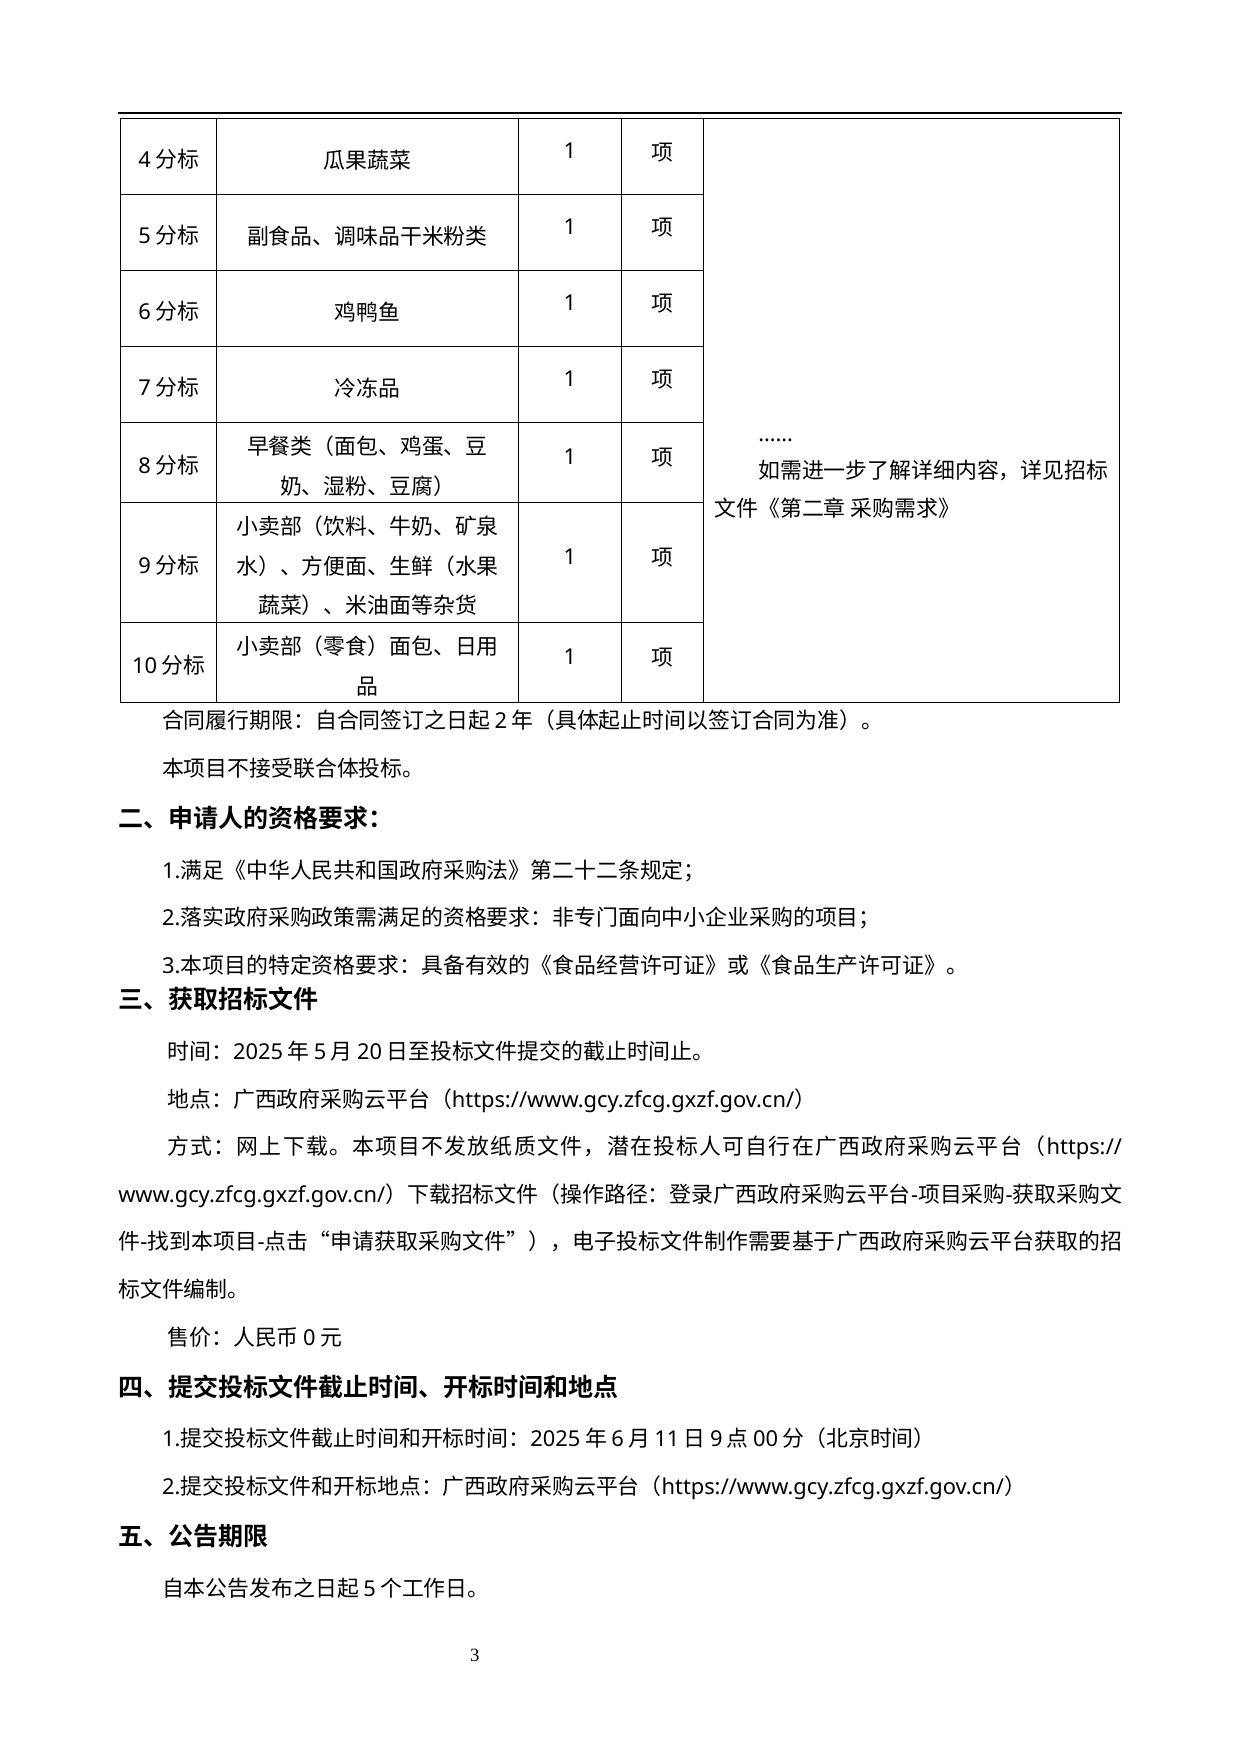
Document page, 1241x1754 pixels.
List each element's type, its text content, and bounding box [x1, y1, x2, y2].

text 1.满足《中华人民共和国政府采购法》第二十二条规定； [118, 853, 1122, 884]
text 时间：2025年5月20日至投标文件提交的截止时间止。 [118, 1034, 1122, 1066]
table_cell 项 [622, 423, 703, 502]
table_cell 1 [519, 119, 621, 194]
table_cell 项 [622, 119, 703, 194]
table_cell 项 [622, 195, 703, 270]
text 合同履行期限：自合同签订之日起2年（具体起止时间以签订合同为准）。 [118, 703, 1122, 735]
table_cell 1 [519, 347, 621, 422]
table_cell 小卖部（饮料、牛奶、矿泉水）、方便面、生鲜（水果蔬菜）、米油面等杂货 [217, 503, 518, 622]
text 2.提交投标文件和开标地点：广西政府采购云平台（https://www.gcy.zfcg.gxzf.gov.cn/） [118, 1469, 1122, 1501]
table_cell 1 [519, 195, 621, 270]
table_cell 瓜果蔬菜 [217, 119, 518, 194]
text 四、提交投标文件截止时间、开标时间和地点 [118, 1367, 1122, 1403]
text 地点：广西政府采购云平台（https://www.gcy.zfcg.gxzf.gov.cn/） [118, 1082, 1122, 1113]
table_cell 1 [519, 271, 621, 346]
table_cell 1 [519, 503, 621, 622]
text 2.落实政府采购政策需满足的资格要求：非专门面向中小企业采购的项目； [118, 900, 1122, 932]
table_cell 9分标 [121, 503, 216, 622]
table_cell 8分标 [121, 423, 216, 502]
table_cell 早餐类（面包、鸡蛋、豆奶、湿粉、豆腐） [217, 423, 518, 502]
text 本项目不接受联合体投标。 [118, 751, 1122, 782]
text 售价：人民币0元 [118, 1319, 1122, 1351]
table_cell 5分标 [121, 195, 216, 270]
table_cell 4分标 [121, 119, 216, 194]
table_cell 项 [622, 503, 703, 622]
text 五、公告期限 [118, 1517, 1122, 1553]
text 自本公告发布之日起5个工作日。 [118, 1571, 1122, 1603]
text 方式：网上下载。本项目不发放纸质文件，潜在投标人可自行在广西政府采购云平台（https://www.gcy.zfcg.gxzf.gov.cn/）下载招标文件（操作路径：登录广西政府采购云平台-项目采购-获取采购文件-找到本项目-点击“申请获取采购文件”），电子投标文件制作需要基于广西政府采购云平台获取的招标文件编制。 [118, 1129, 1122, 1304]
text 二、申请人的资格要求： [118, 798, 1122, 834]
table_cell 6分标 [121, 271, 216, 346]
text 三、获取招标文件 [118, 979, 1122, 1016]
table_cell 鸡鸭鱼 [217, 271, 518, 346]
text 3.本项目的特定资格要求：具备有效的《食品经营许可证》或《食品生产许可证》。 [118, 948, 1122, 979]
table_cell 1 [519, 623, 621, 702]
table_cell 1 [519, 423, 621, 502]
table_cell 冷冻品 [217, 347, 518, 422]
table_cell 10分标 [121, 623, 216, 702]
table_cell 小卖部（零食）面包、日用品 [217, 623, 518, 702]
table_cell 项 [622, 271, 703, 346]
table_cell 7分标 [121, 347, 216, 422]
table_cell 副食品、调味品干米粉类 [217, 195, 518, 270]
text 1.提交投标文件截止时间和开标时间：2025年6月11日9点00分（北京时间） [118, 1421, 1122, 1453]
table_cell 项 [622, 623, 703, 702]
table_cell 项 [622, 347, 703, 422]
